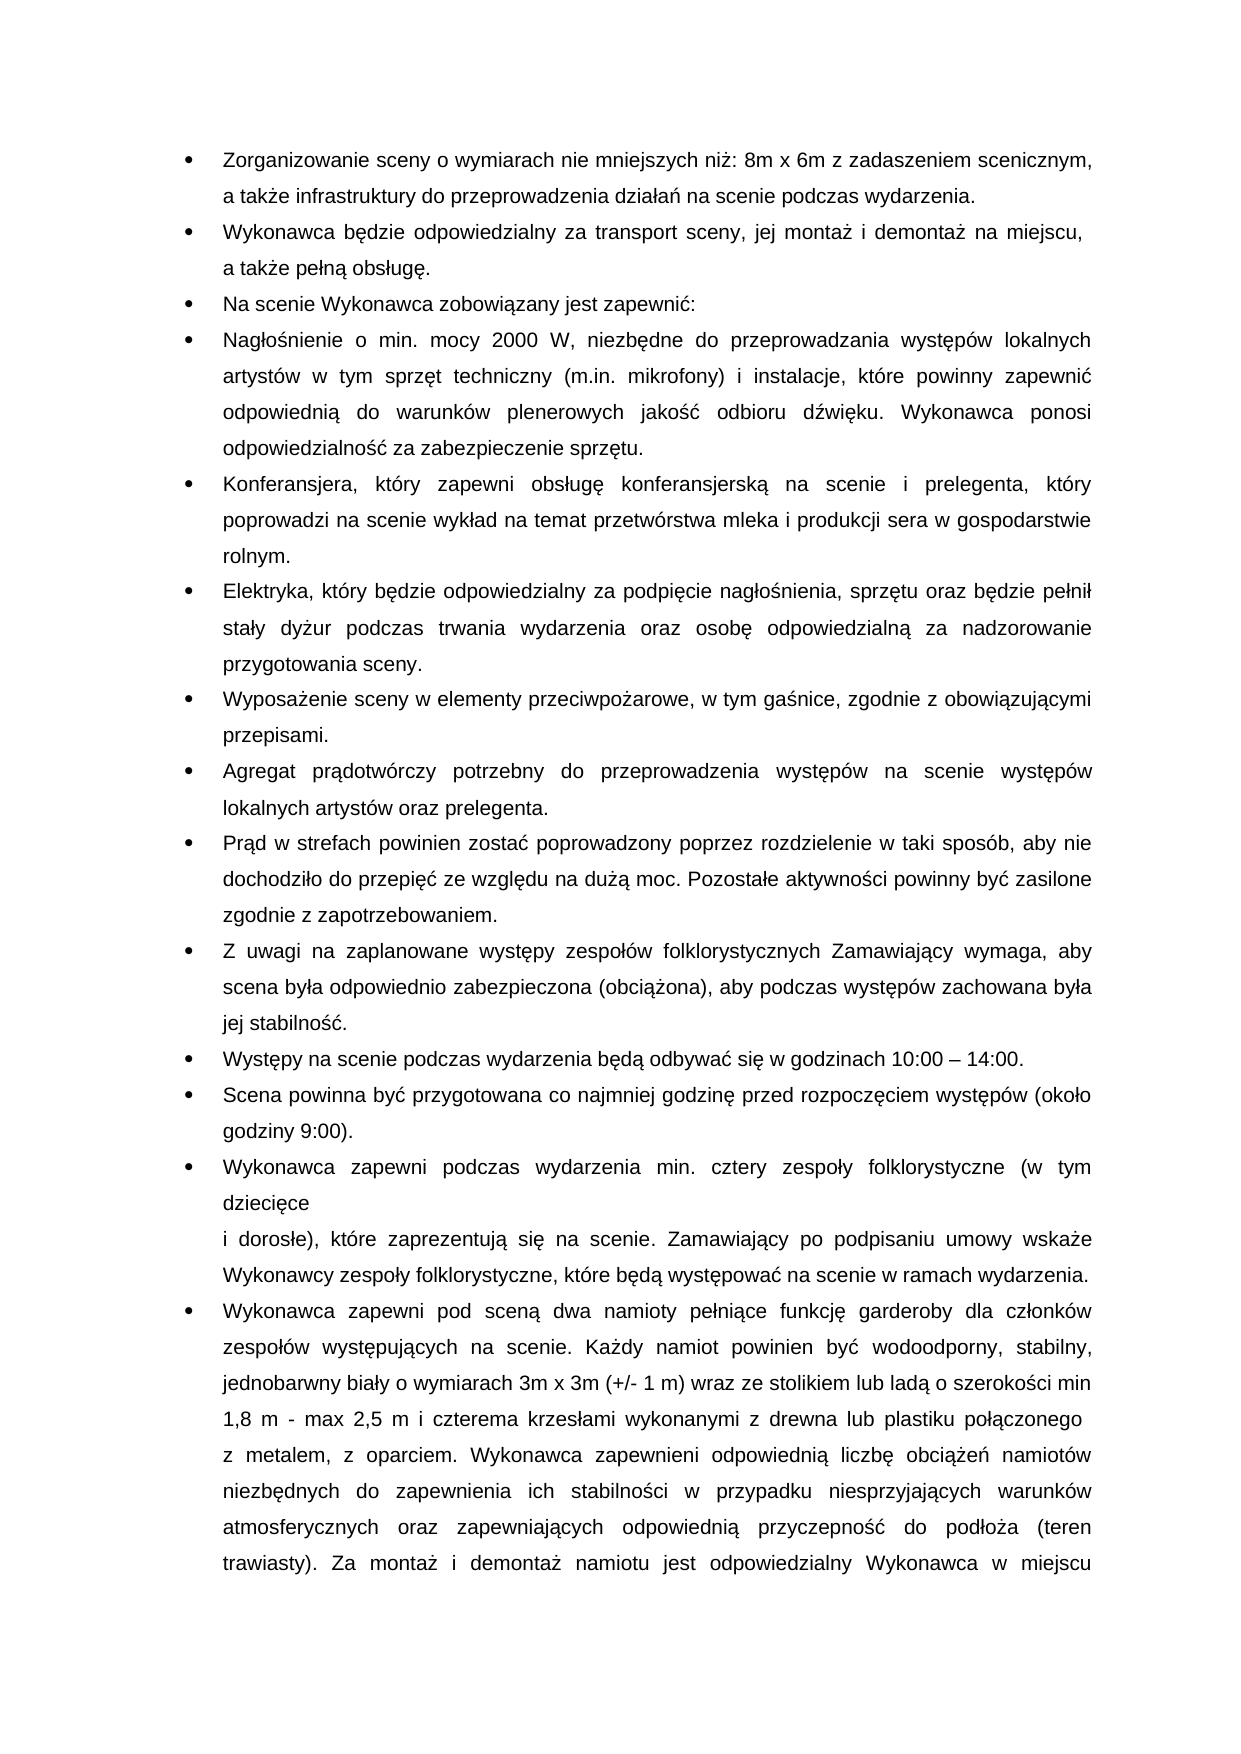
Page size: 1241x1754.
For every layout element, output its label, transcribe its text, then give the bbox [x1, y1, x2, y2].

list Na scenie Wykonawca zobowiązany jest zapewnić: [185, 292, 1093, 316]
list Wykonawca będzie odpowiedzialny za transport sceny, jej montaż i demontaż na miejscu, a także pełną obsługę. [185, 219, 1093, 279]
list Nagłośnienie o min. mocy 2000 W, niezbędne do przeprowadzania występów lokalnych artystów w tym sprzęt techniczny (m.in. mikrofony) i instalacje, które powinny zapewnić odpowiednią do warunków plenerowych jakość odbioru dźwięku. Wykonawca ponosi odpowiedzialność za zabezpieczenie sprzętu. [185, 328, 1093, 459]
list Agregat prądotwórczy potrzebny do przeprowadzenia występów na scenie występów lokalnych artystów oraz prelegenta. [185, 759, 1093, 819]
list Elektryka, który będzie odpowiedzialny za podpięcie nagłośnienia, sprzętu oraz będzie pełnił stały dyżur podczas trwania wydarzenia oraz osobę odpowiedzialną za nadzorowanie przygotowania sceny. [185, 579, 1093, 675]
list Konferansjera, który zapewni obsługę konferansjerską na scenie i prelegenta, który poprowadzi na scenie wykład na temat przetwórstwa mleka i produkcji sera w gospodarstwie rolnym. [185, 471, 1093, 567]
list Wykonawca zapewni podczas wydarzenia min. cztery zespoły folklorystyczne (w tym dziecięce i dorosłe), które zaprezentują się na scenie. Zamawiający po podpisaniu umowy wskaże Wykonawcy zespoły folklorystyczne, które będą występować na scenie w ramach wydarzenia. [185, 1155, 1093, 1287]
list Występy na scenie podczas wydarzenia będą odbywać się w godzinach 10:00 – 14:00. [185, 1047, 1093, 1071]
list Z uwagi na zaplanowane występy zespołów folklorystycznych Zamawiający wymaga, aby scena była odpowiednio zabezpieczona (obciążona), aby podczas występów zachowana była jej stabilność. [185, 939, 1093, 1035]
list Zorganizowanie sceny o wymiarach nie mniejszych niż: 8m x 6m z zadaszeniem scenicznym, a także infrastruktury do przeprowadzenia działań na scenie podczas wydarzenia. [185, 148, 1093, 208]
list Wyposażenie sceny w elementy przeciwpożarowe, w tym gaśnice, zgodnie z obowiązującymi przepisami. [185, 687, 1093, 747]
list Scena powinna być przygotowana co najmniej godzinę przed rozpoczęciem występów (około godziny 9:00). [185, 1083, 1093, 1143]
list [185, 1299, 1093, 1574]
list Prąd w strefach powinien zostać poprowadzony poprzez rozdzielenie w taki sposób, aby nie dochodziło do przepięć ze względu na dużą moc. Pozostałe aktywności powinny być zasilone zgodnie z zapotrzebowaniem. [185, 831, 1093, 927]
